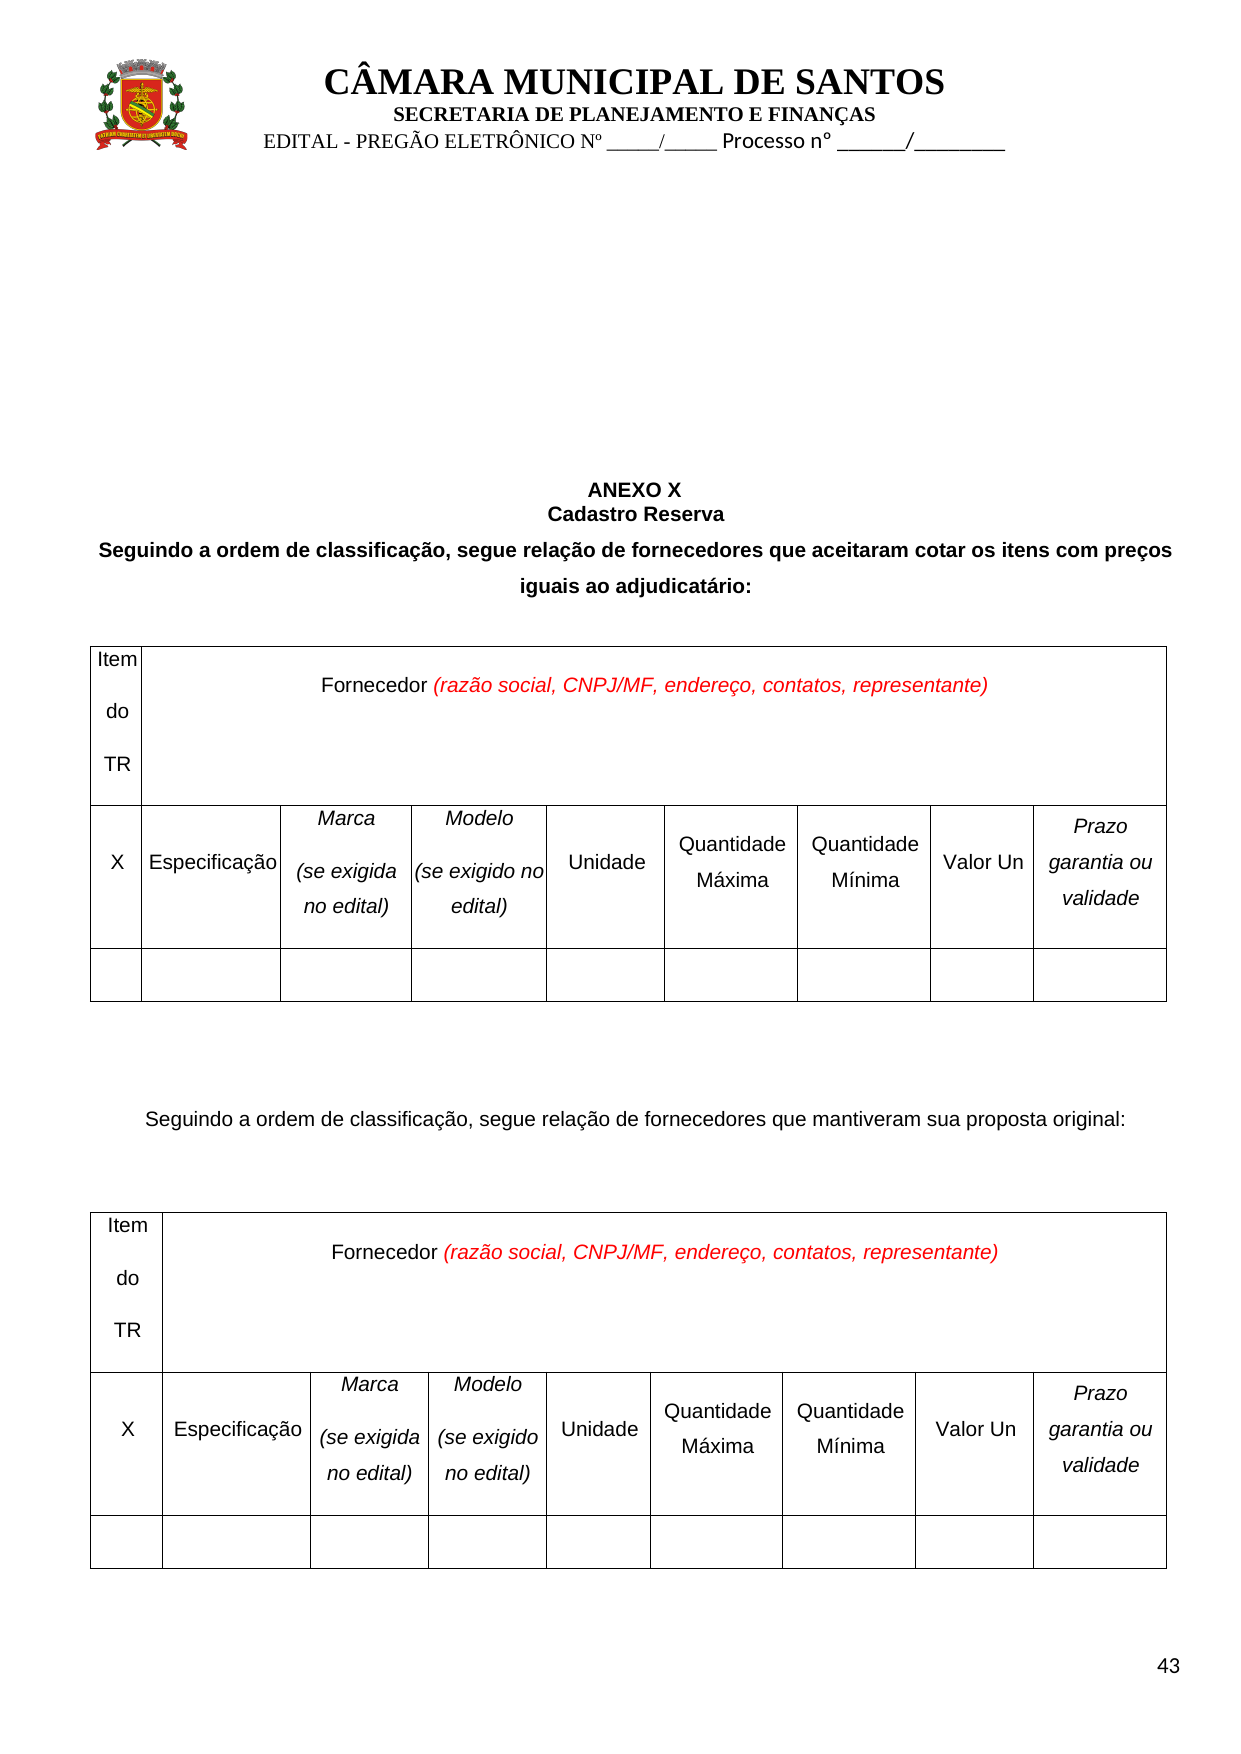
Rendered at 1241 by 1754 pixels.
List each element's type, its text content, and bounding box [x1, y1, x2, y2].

table_cell [311, 1516, 428, 1568]
table_cell [429, 1516, 546, 1568]
table_cell X [91, 806, 141, 948]
table_cell [783, 1516, 915, 1568]
table_cell Quantidade Mínima [798, 806, 930, 948]
table_cell [1034, 949, 1166, 1001]
table_cell [1034, 1516, 1166, 1568]
table_cell [665, 949, 797, 1001]
table_cell [547, 949, 664, 1001]
table_cell [91, 1516, 162, 1568]
table_cell [916, 1516, 1033, 1568]
table_cell X [91, 1373, 162, 1514]
table_cell [163, 1516, 310, 1568]
picture [95, 59, 188, 150]
table_cell [931, 949, 1033, 1001]
table_cell Quantidade Máxima [651, 1373, 782, 1514]
table_cell Especificação [142, 806, 280, 948]
text ANEXO X [89, 478, 1180, 502]
table_cell Marca (se exigida no edital) [311, 1373, 428, 1514]
table_cell [91, 949, 141, 1001]
table_cell Unidade [547, 1373, 650, 1514]
text Cadastro Reserva [89, 502, 1183, 526]
table_cell Valor Un [916, 1373, 1033, 1514]
table_cell Quantidade Máxima [665, 806, 797, 948]
table_cell [281, 949, 411, 1001]
table_cell [412, 949, 546, 1001]
table_cell [651, 1516, 782, 1568]
table_cell [547, 1516, 650, 1568]
table_cell Modelo (se exigido no edital) [429, 1373, 546, 1514]
table_cell [142, 949, 280, 1001]
text Seguindo a ordem de classificação, segue relação de fornecedores que aceitaram cotar os itens com preços iguais ao adjudicatário: [89, 538, 1183, 598]
table_cell Prazo garantia ou validade [1034, 1373, 1166, 1514]
text Seguindo a ordem de classificação, segue relação de fornecedores que mantiveram sua proposta original: [89, 1107, 1183, 1131]
table_cell Quantidade Mínima [783, 1373, 915, 1514]
table_cell Modelo (se exigido no edital) [412, 806, 546, 948]
table_cell Prazo garantia ou validade [1034, 806, 1166, 948]
table_cell Unidade [547, 806, 664, 948]
table_cell Marca (se exigida no edital) [281, 806, 411, 948]
table_cell Valor Un [931, 806, 1033, 948]
table_cell Especificação [163, 1373, 310, 1514]
table_header Item do TR [91, 647, 141, 805]
table_cell [798, 949, 930, 1001]
table_header Item do TR [91, 1213, 162, 1372]
table_header Fornecedor (razão social, CNPJ/MF, endereço, contatos, representante) [163, 1213, 1166, 1372]
table_header Fornecedor (razão social, CNPJ/MF, endereço, contatos, representante) [142, 647, 1166, 805]
